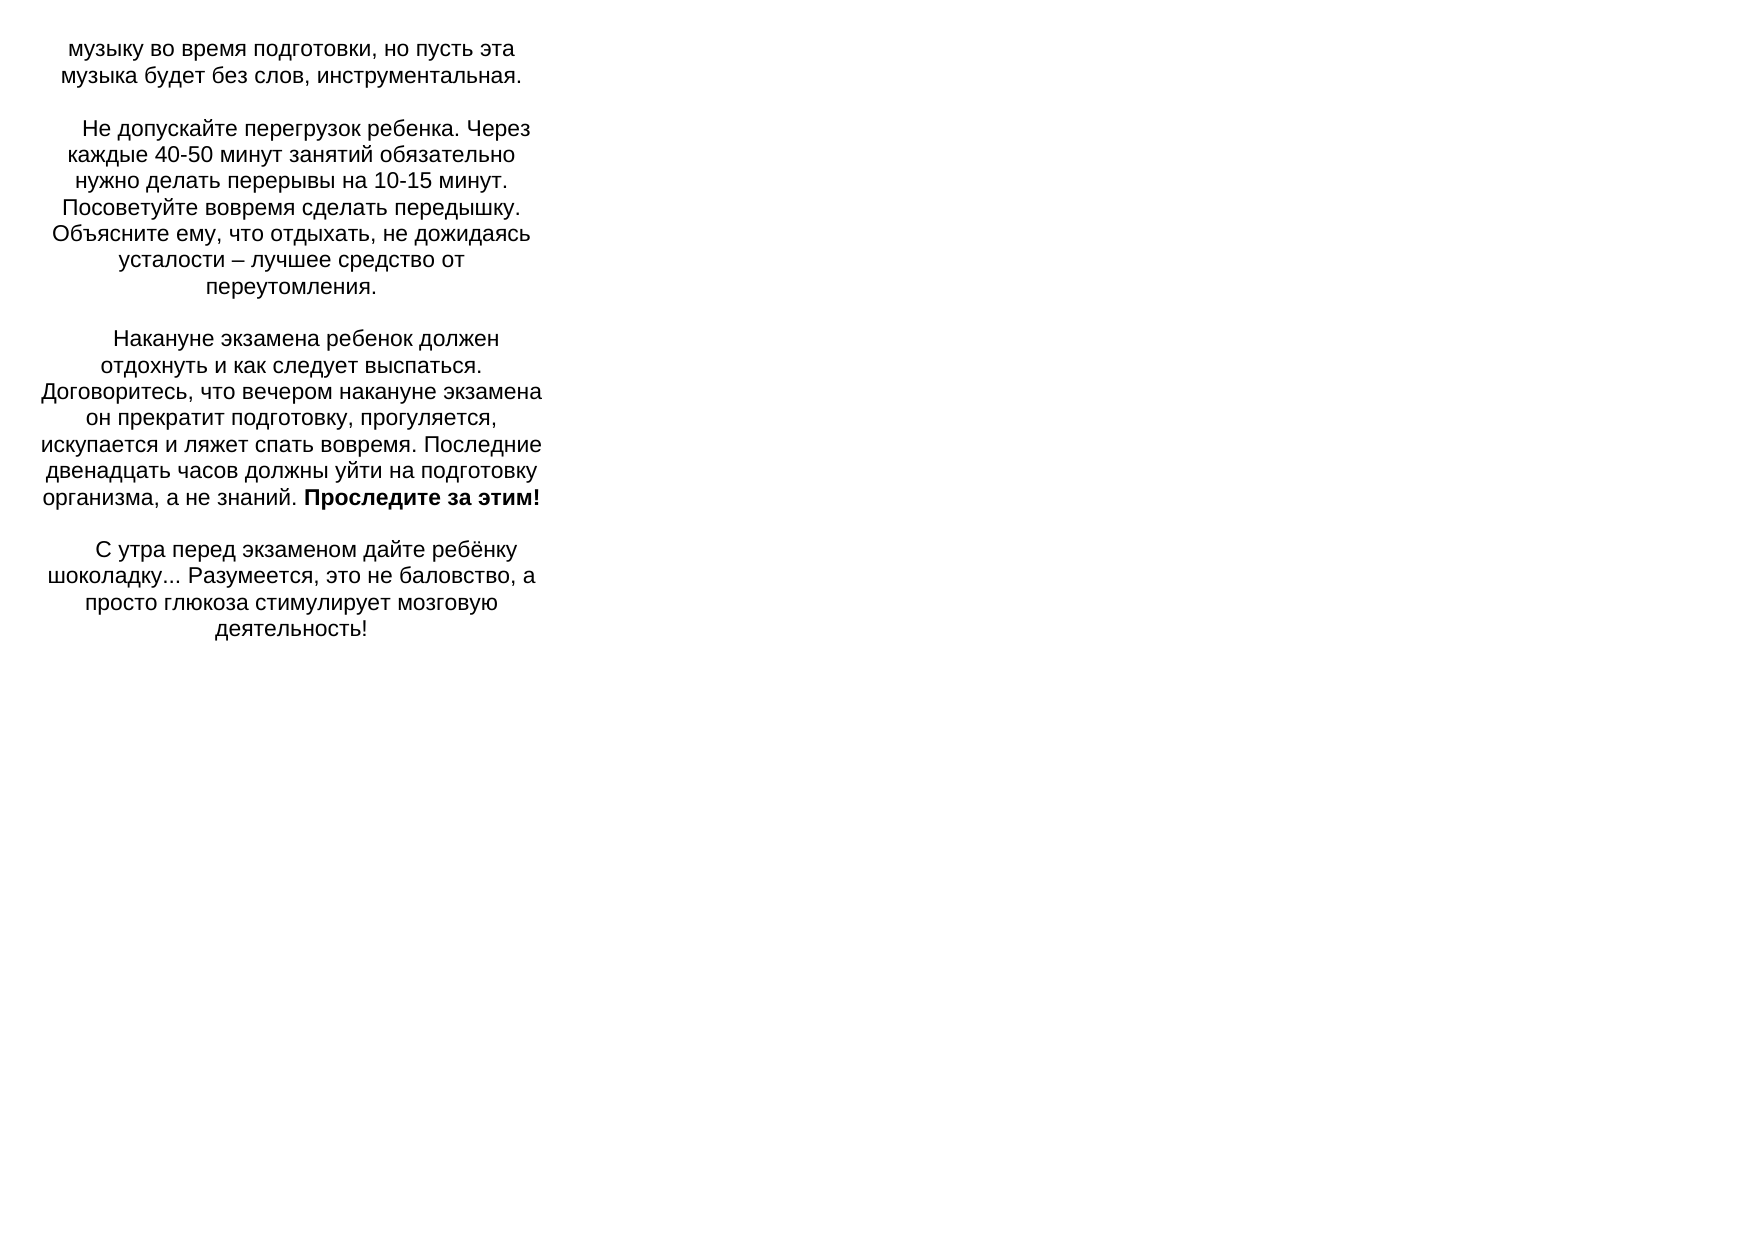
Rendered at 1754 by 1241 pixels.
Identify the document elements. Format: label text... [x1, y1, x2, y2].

text Накануне экзамена ребенок должен отдохнуть и как следует выспаться. Договоритесь, что вечером накануне экзамена он прекратит подготовку, прогуляется, искупается и ляжет спать вовремя. Последние двенадцать часов должны уйти на подготовку организма, а не знаний. Проследите за этим! [35, 325, 547, 510]
text Не допускайте перегрузок ребенка. Через каждые 40-50 минут занятий обязательно нужно делать перерывы на 10-15 минут. Посоветуйте вовремя сделать передышку. Объясните ему, что отдыхать, не дожидаясь усталости – лучшее средство от переутомления. [35, 114, 547, 299]
text С утра перед экзаменом дайте ребёнку шоколадку... Разумеется, это не баловство, а просто глюкоза стимулирует мозговую деятельность! [35, 536, 547, 642]
